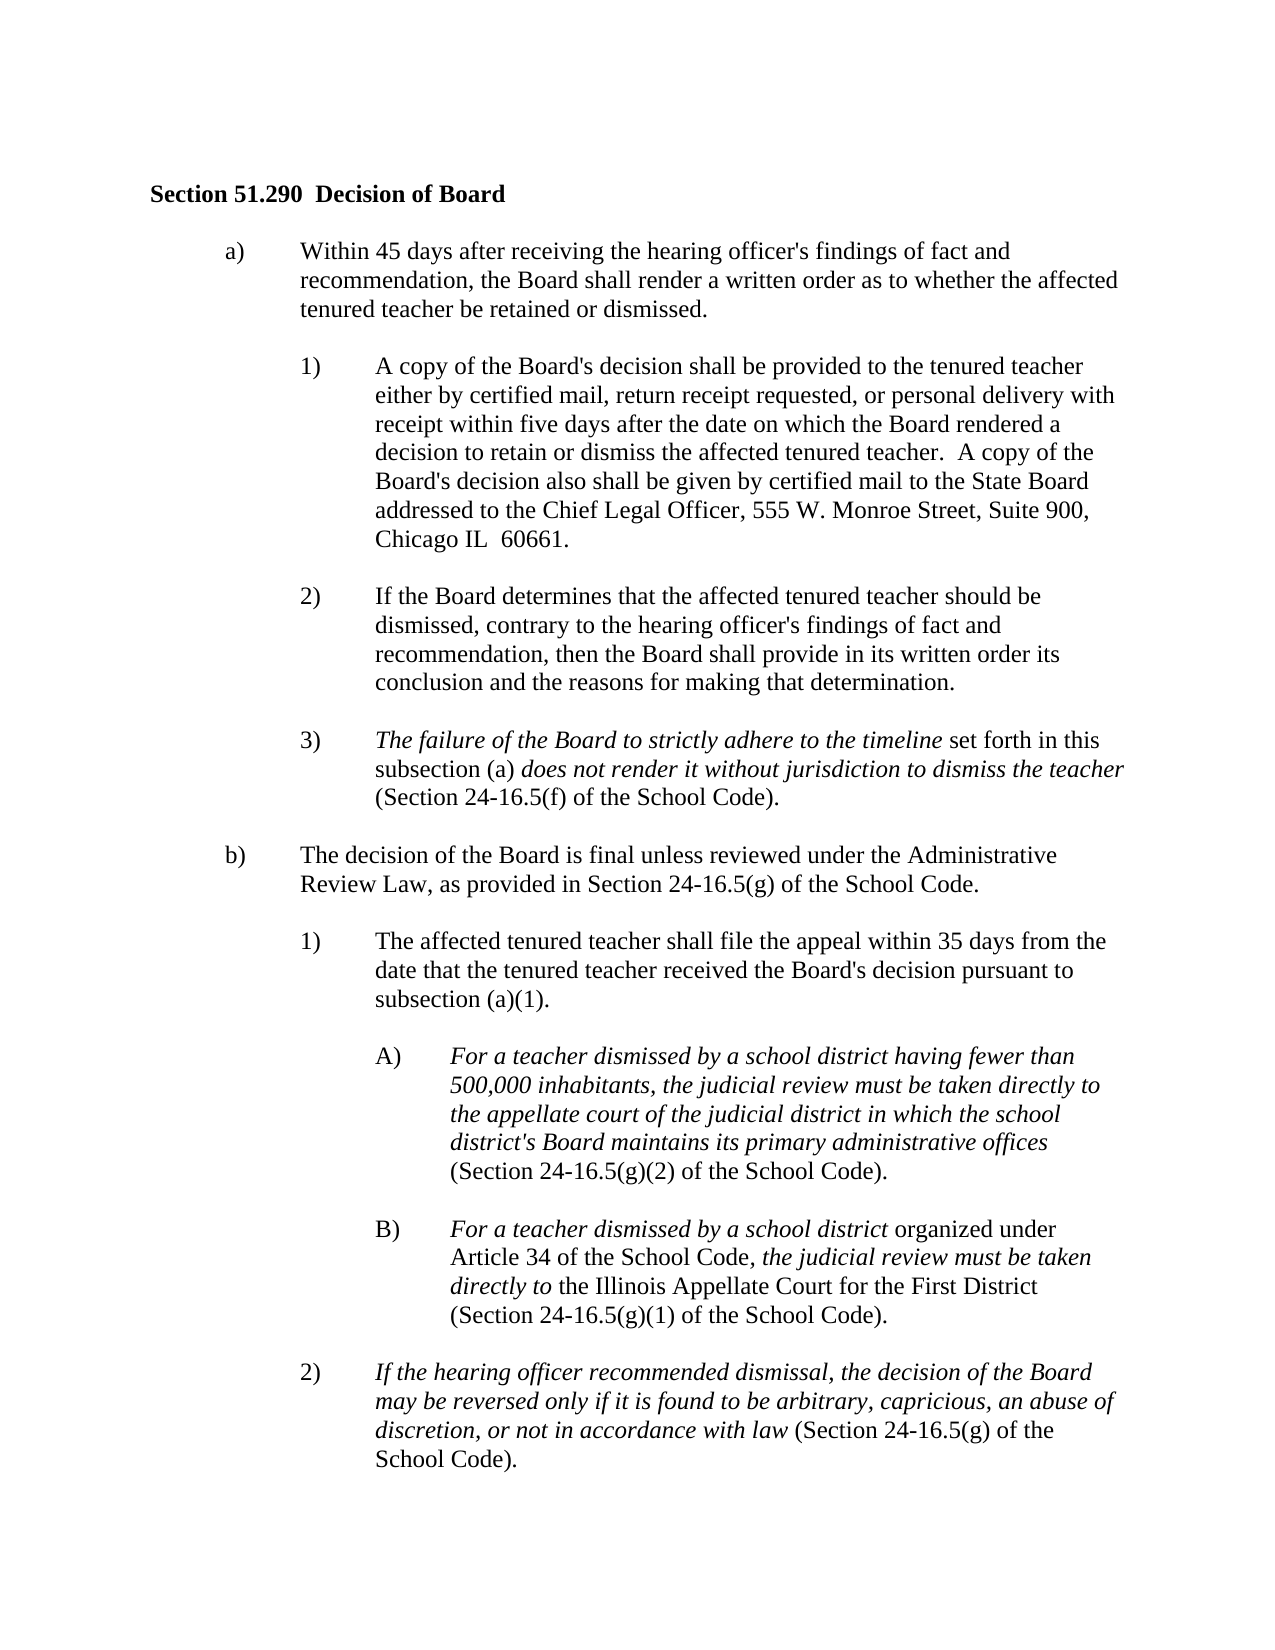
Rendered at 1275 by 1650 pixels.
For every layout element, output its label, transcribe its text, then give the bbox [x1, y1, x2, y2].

text b) The decision of the Board is final unless reviewed under the Administrative Review Law, as provided in Section 24-16.5(g) of the School Code. [225, 840, 1125, 897]
text 3) The failure of the Board to strictly adhere to the timeline set forth in this subsection (a) does not render it without jurisdiction to dismiss the teacher (Section 24-16.5(f) of the School Code). [300, 725, 1125, 811]
text 1) The affected tenured teacher shall file the appeal within 35 days from the date that the tenured teacher received the Board's decision pursuant to subsection (a)(1). [300, 926, 1125, 1012]
text A) For a teacher dismissed by a school district having fewer than 500,000 inhabitants, the judicial review must be taken directly to the appellate court of the judicial district in which the school district's Board maintains its primary administrative offices (Section 24-16.5(g)(2) of the School Code). [375, 1041, 1125, 1185]
text 2) If the hearing officer recommended dismissal, the decision of the Board may be reversed only if it is found to be arbitrary, capricious, an abuse of discretion, or not in accordance with law (Section 24-16.5(g) of the School Code). [300, 1357, 1125, 1472]
text 2) If the Board determines that the affected tenured teacher should be dismissed, contrary to the hearing officer's findings of fact and recommendation, then the Board shall provide in its written order its conclusion and the reasons for making that determination. [300, 581, 1125, 696]
text B) For a teacher dismissed by a school district organized under Article 34 of the School Code, the judicial review must be taken directly to the Illinois Appellate Court for the First District (Section 24-16.5(g)(1) of the School Code). [375, 1214, 1125, 1329]
text a) Within 45 days after receiving the hearing officer's findings of fact and recommendation, the Board shall render a written order as to whether the affected tenured teacher be retained or dismissed. [225, 236, 1125, 322]
text Section 51.290 Decision of Board [150, 179, 1125, 207]
text 1) A copy of the Board's decision shall be provided to the tenured teacher either by certified mail, return receipt requested, or personal delivery with receipt within five days after the date on which the Board rendered a decision to retain or dismiss the affected tenured teacher. A copy of the Board's decision also shall be given by certified mail to the State Board addressed to the Chief Legal Officer, 555 W. Monroe Street, Suite 900, Chicago IL 60661. [300, 351, 1125, 552]
